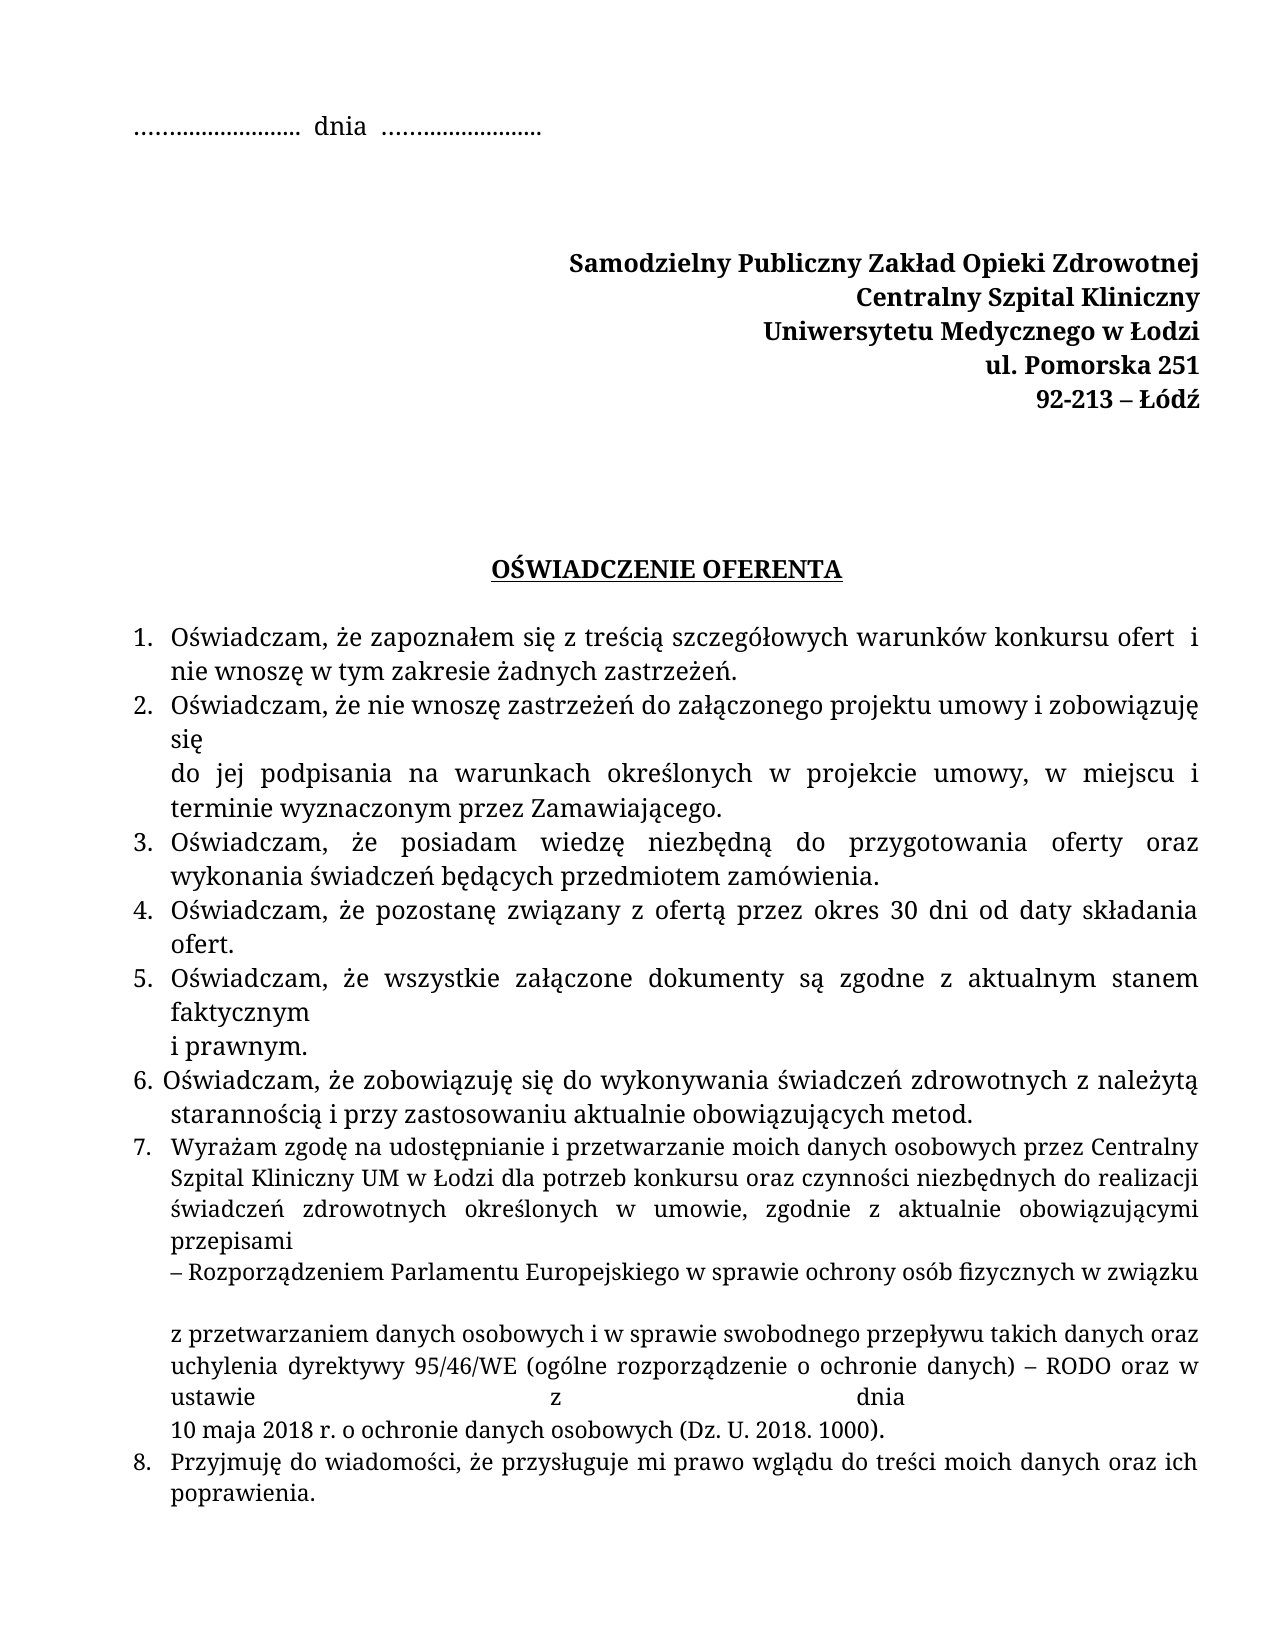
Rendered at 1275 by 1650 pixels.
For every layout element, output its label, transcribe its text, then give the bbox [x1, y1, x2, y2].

text 92-213 – Łódź [133, 381, 1200, 416]
list Wyrażam zgodę na udostępnianie i przetwarzanie moich danych osobowych przez Centralny Szpital Kliniczny UM w Łodzi dla potrzeb konkursu oraz czynności niezbędnych do realizacji świadczeń zdrowotnych określonych w umowie, zgodnie z aktualnie obowiązującymi przepisami – Rozporządzeniem Parlamentu Europejskiego w sprawie ochrony osób fizycznych w związku z przetwarzaniem danych osobowych i w sprawie swobodnego przepływu takich danych oraz uchylenia dyrektywy 95/46/WE (ogólne rozporządzenie o ochronie danych) – RODO oraz w ustawie z dnia 10 maja 2018 r. o ochronie danych osobowych (Dz. U. 2018. 1000). [133, 1131, 1200, 1446]
list Oświadczam, że posiadam wiedzę niezbędną do przygotowania oferty oraz wykonania świadczeń będących przedmiotem zamówienia. [133, 824, 1200, 892]
text Samodzielny Publiczny Zakład Opieki Zdrowotnej Centralny Szpital Kliniczny [133, 245, 1200, 313]
list Oświadczam, że wszystkie załączone dokumenty są zgodne z aktualnym stanem faktycznym i prawnym. [133, 961, 1200, 1063]
list Oświadczam, że zobowiązuję się do wykonywania świadczeń zdrowotnych z należytą starannością i przy zastosowaniu aktualnie obowiązujących metod. [133, 1063, 1200, 1131]
list Oświadczam, że zapoznałem się z treścią szczegółowych warunków konkursu ofert i nie wnoszę w tym zakresie żadnych zastrzeżeń. [133, 620, 1200, 688]
text ul. Pomorska 251 [133, 347, 1200, 381]
text Uniwersytetu Medycznego w Łodzi [133, 313, 1200, 347]
list Oświadczam, że pozostanę związany z ofertą przez okres 30 dni od daty składania ofert. [133, 892, 1200, 961]
text OŚWIADCZENIE OFERENTA [133, 552, 1200, 586]
text …….................... dnia ……................... [133, 109, 1200, 143]
list Przyjmuję do wiadomości, że przysługuje mi prawo wglądu do treści moich danych oraz ich poprawienia. [133, 1446, 1200, 1509]
list Oświadczam, że nie wnoszę zastrzeżeń do załączonego projektu umowy i zobowiązuję się do jej podpisania na warunkach określonych w projekcie umowy, w miejscu i terminie wyznaczonym przez Zamawiającego. [133, 688, 1200, 824]
